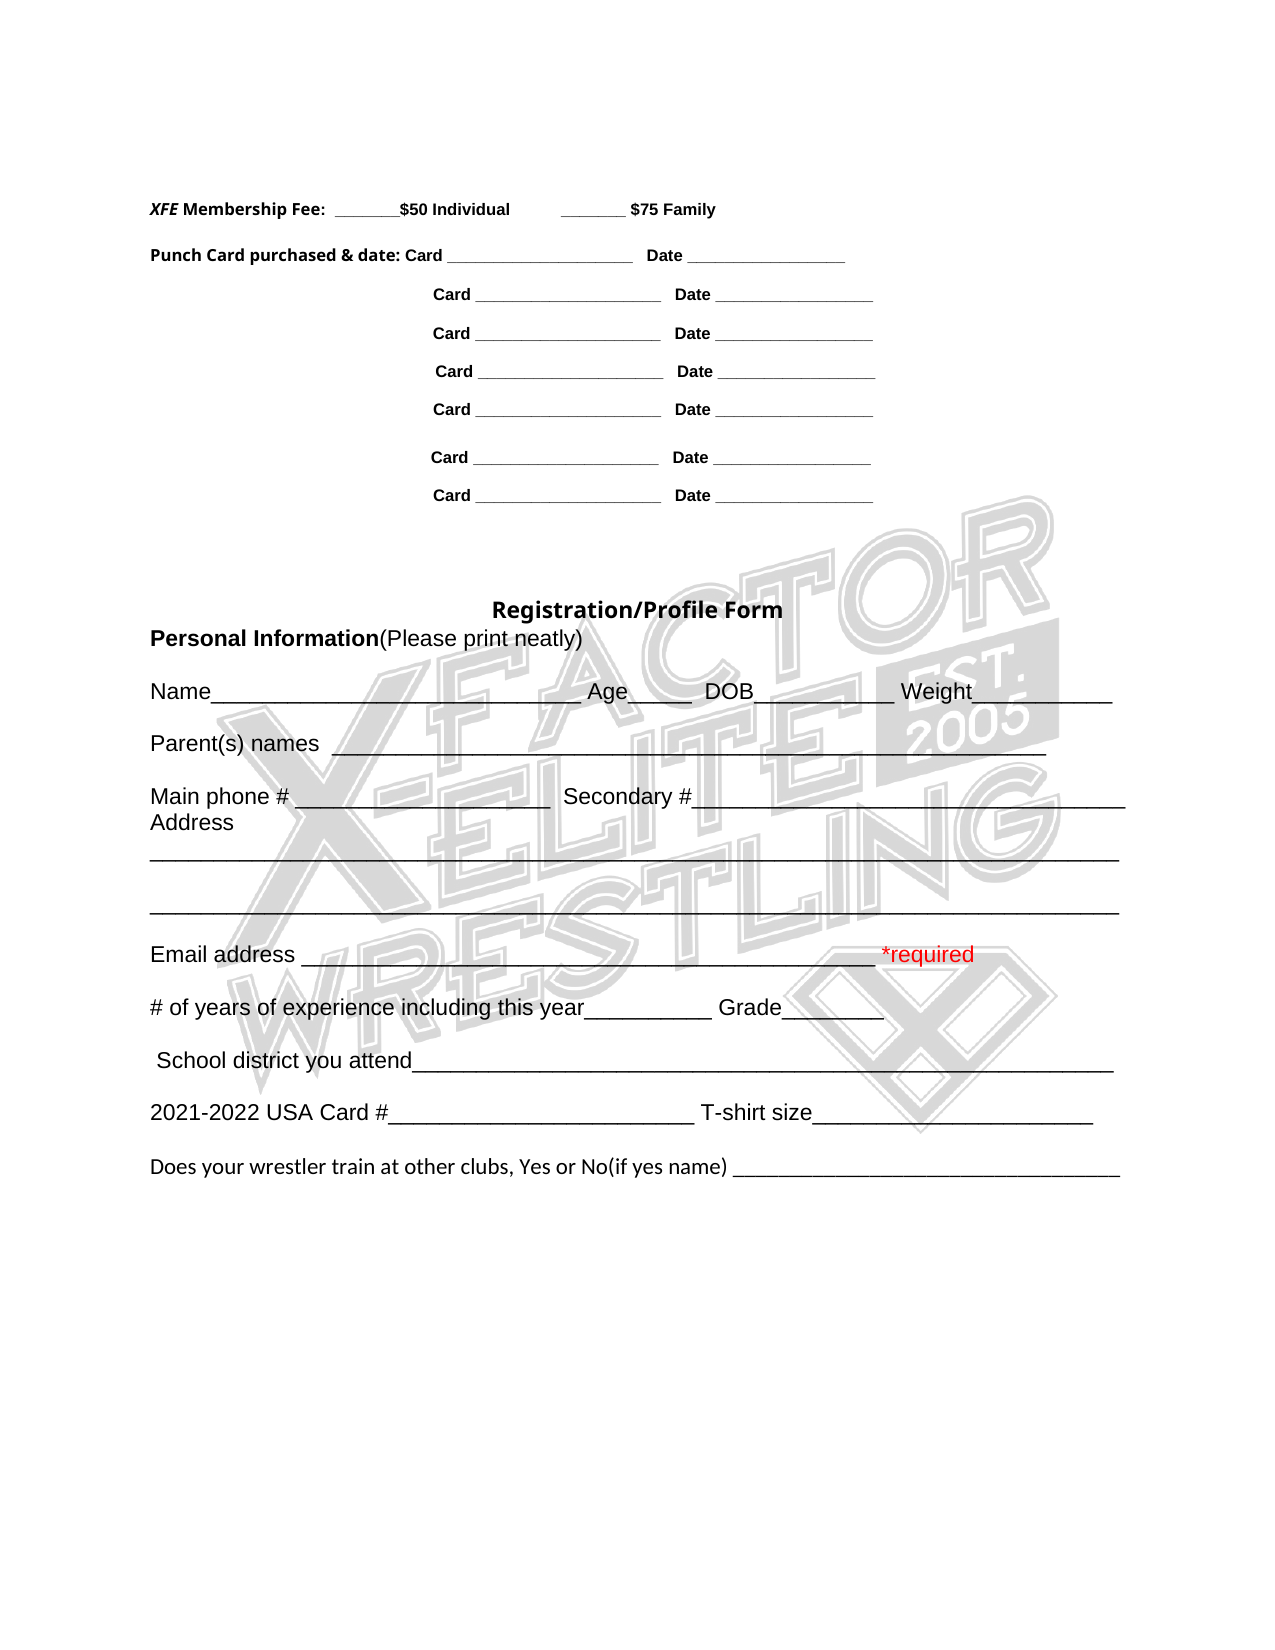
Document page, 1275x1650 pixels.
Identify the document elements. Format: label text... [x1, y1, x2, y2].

text Punch Card purchased & date: Card ____________________ Date _________________ [150, 243, 1125, 266]
text Personal Information(Please print neatly) [150, 625, 1125, 651]
text Card ____________________ Date _________________ [375, 362, 1125, 381]
text Registration/Profile Form [150, 594, 1125, 625]
text XFE Membership Fee: _______$50 Individual _______ $75 Family [150, 198, 1125, 221]
text Card ____________________ Date _________________ [375, 447, 1125, 467]
text Address ____________________________________________________________________________ [150, 809, 1125, 862]
text # of years of experience including this year__________ Grade________ [150, 994, 1125, 1020]
text School district you attend_______________________________________________________ [150, 1047, 1125, 1073]
text Email address _____________________________________________ *required [150, 941, 1125, 967]
text Card ____________________ Date _________________ [150, 285, 1125, 304]
text Main phone # ____________________ Secondary #__________________________________ [150, 783, 1125, 809]
text Parent(s) names ________________________________________________________ [150, 730, 1125, 757]
text Card ____________________ Date _________________ [150, 486, 1125, 505]
text Does your wrestler train at other clubs, Yes or No(if yes name) __________________________________ [150, 1152, 1125, 1180]
text Name_____________________________ Age_____ DOB___________ Weight___________ [150, 678, 1125, 704]
text ____________________________________________________________________________ [150, 888, 1125, 915]
text Card ____________________ Date _________________ [150, 400, 1125, 419]
text 2021-2022 USA Card #________________________ T-shirt size______________________ [150, 1099, 1125, 1126]
text Card ____________________ Date _________________ [150, 323, 1125, 343]
